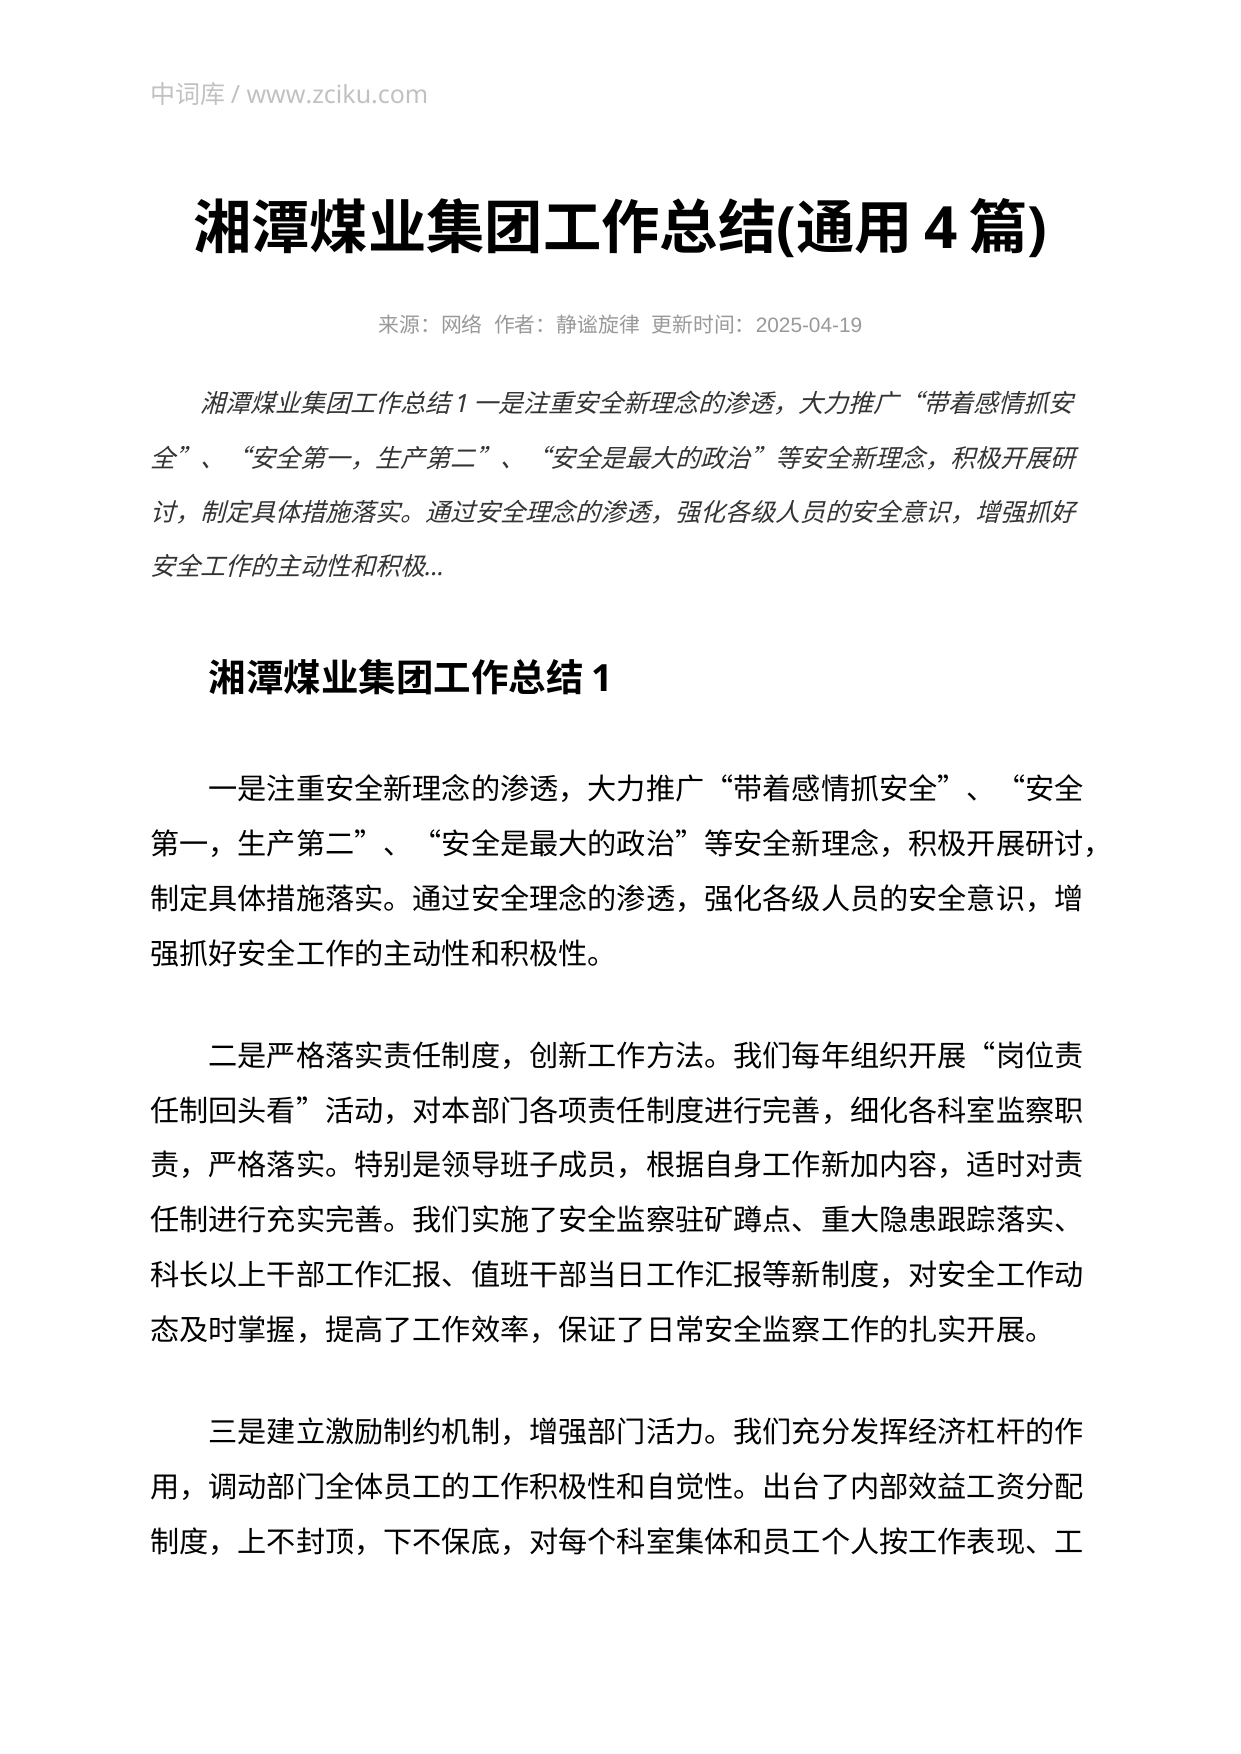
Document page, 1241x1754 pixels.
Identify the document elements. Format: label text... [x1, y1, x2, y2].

text 来源：网络 作者：静谧旋律 更新时间：2025-04-19 [150, 313, 1090, 337]
text 一是注重安全新理念的渗透，大力推广“带着感情抓安全”、“安全第一，生产第二”、“安全是最大的政治”等安全新理念，积极开展研讨，制定具体措施落实。通过安全理念的渗透，强化各级人员的安全意识，增强抓好安全工作的主动性和积极性。 [150, 766, 1090, 973]
text 湘潭煤业集团工作总结1一是注重安全新理念的渗透，大力推广“带着感情抓安全”、“安全第一，生产第二”、“安全是最大的政治”等安全新理念，积极开展研讨，制定具体措施落实。通过安全理念的渗透，强化各级人员的安全意识，增强抓好安全工作的主动性和积极... [150, 384, 1090, 583]
text 二是严格落实责任制度，创新工作方法。我们每年组织开展“岗位责任制回头看”活动，对本部门各项责任制度进行完善，细化各科室监察职责，严格落实。特别是领导班子成员，根据自身工作新加内容，适时对责任制进行充实完善。我们实施了安全监察驻矿蹲点、重大隐患跟踪落实、科长以上干部工作汇报、值班干部当日工作汇报等新制度，对安全工作动态及时掌握，提高了工作效率，保证了日常安全监察工作的扎实开展。 [150, 1032, 1090, 1349]
subtitle 湘潭煤业集团工作总结(通用4篇) [150, 181, 1090, 266]
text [150, 1408, 1090, 1561]
text 湘潭煤业集团工作总结1 [150, 648, 1090, 703]
